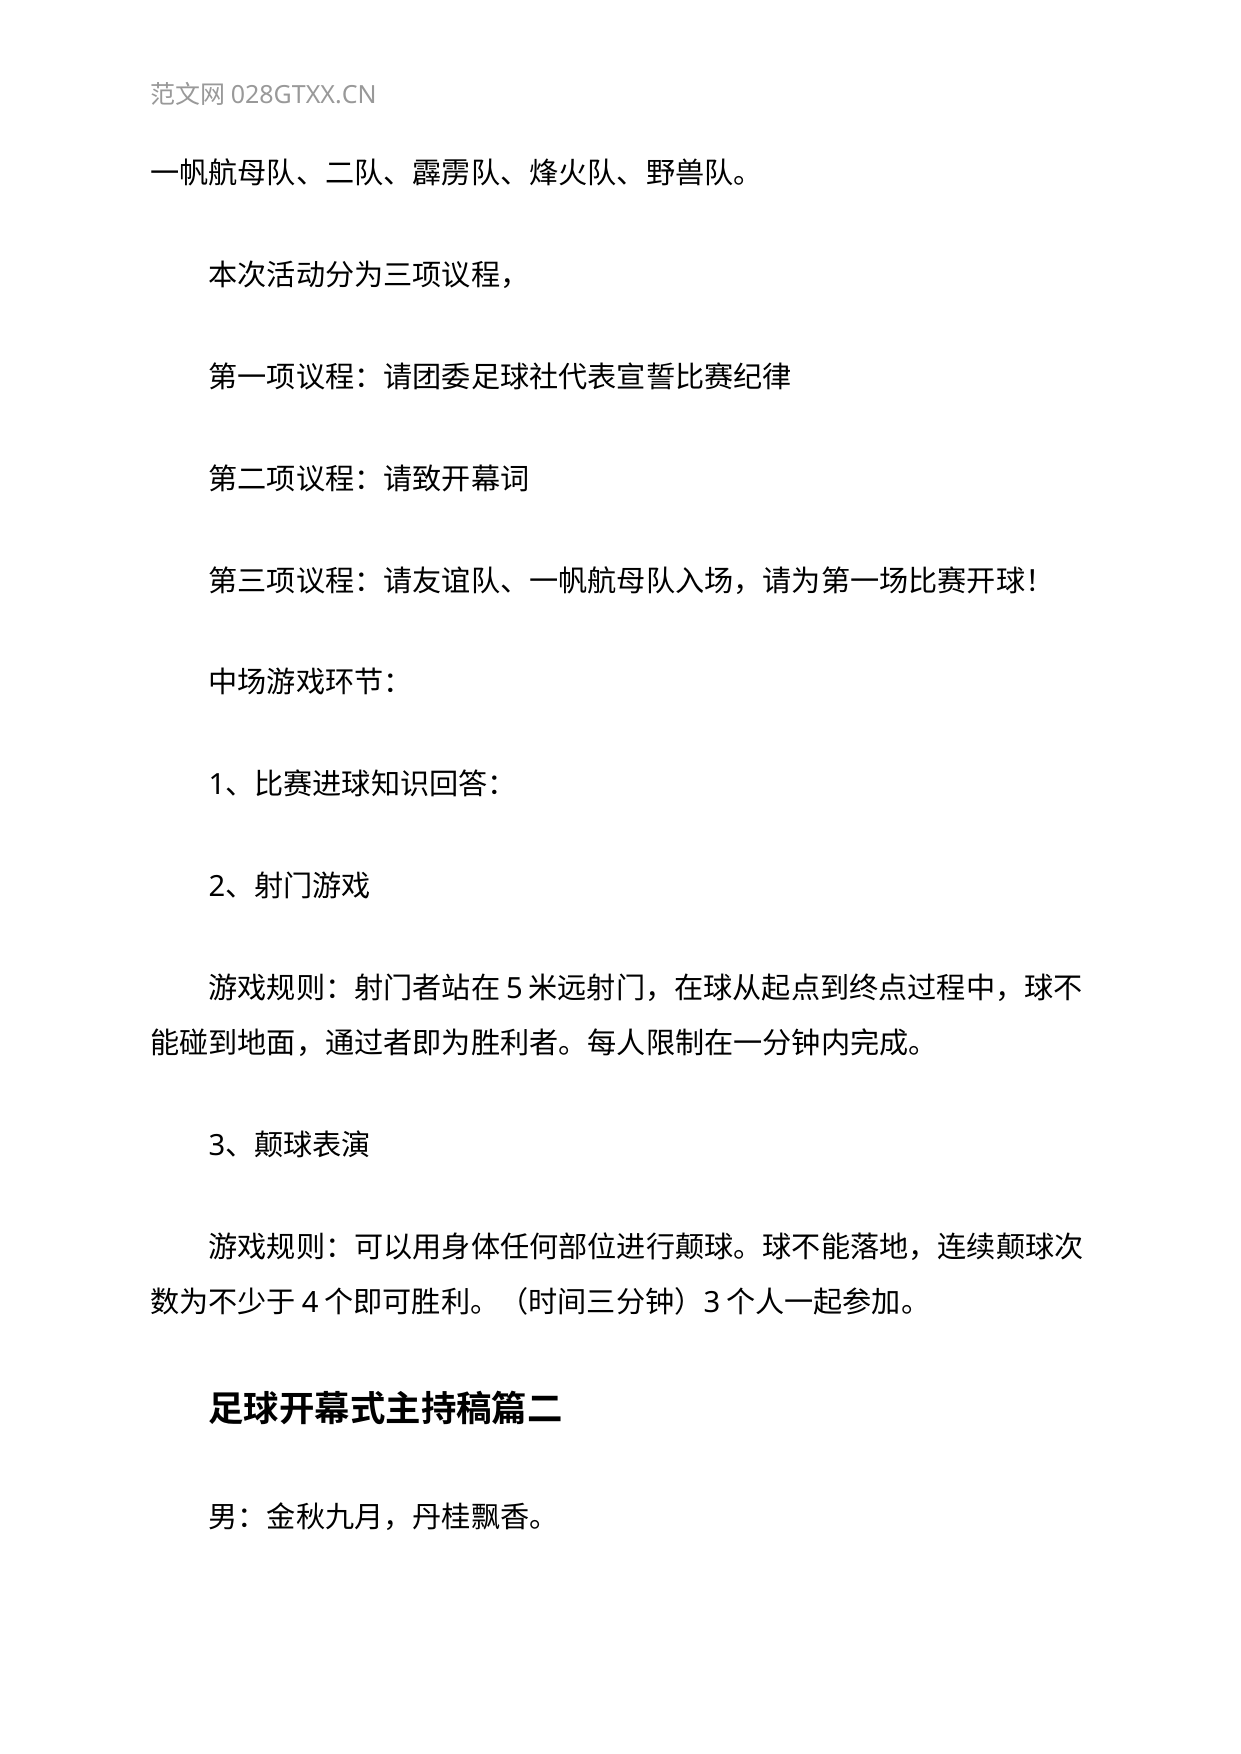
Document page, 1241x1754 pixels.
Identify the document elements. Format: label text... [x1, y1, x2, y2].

text 第一项议程：请团委足球社代表宣誓比赛纪律 [150, 353, 1090, 396]
text 游戏规则：可以用身体任何部位进行颠球。球不能落地，连续颠球次数为不少于4个即可胜利。（时间三分钟）3个人一起参加。 [150, 1223, 1090, 1321]
text 第二项议程：请致开幕词 [150, 455, 1090, 498]
text 男：金秋九月，丹桂飘香。 [150, 1494, 1090, 1536]
text 中场游戏环节： [150, 659, 1090, 701]
text 3、颠球表演 [150, 1121, 1090, 1164]
text 游戏规则：射门者站在5米远射门，在球从起点到终点过程中，球不能碰到地面，通过者即为胜利者。每人限制在一分钟内完成。 [150, 964, 1090, 1062]
text 本次活动分为三项议程， [150, 252, 1090, 294]
text 1、比赛进球知识回答： [150, 761, 1090, 803]
text 第三项议程：请友谊队、一帆航母队入场，请为第一场比赛开球！ [150, 557, 1090, 599]
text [150, 150, 1090, 192]
text 足球开幕式主持稿篇二 [150, 1380, 1090, 1431]
text 2、射门游戏 [150, 863, 1090, 905]
